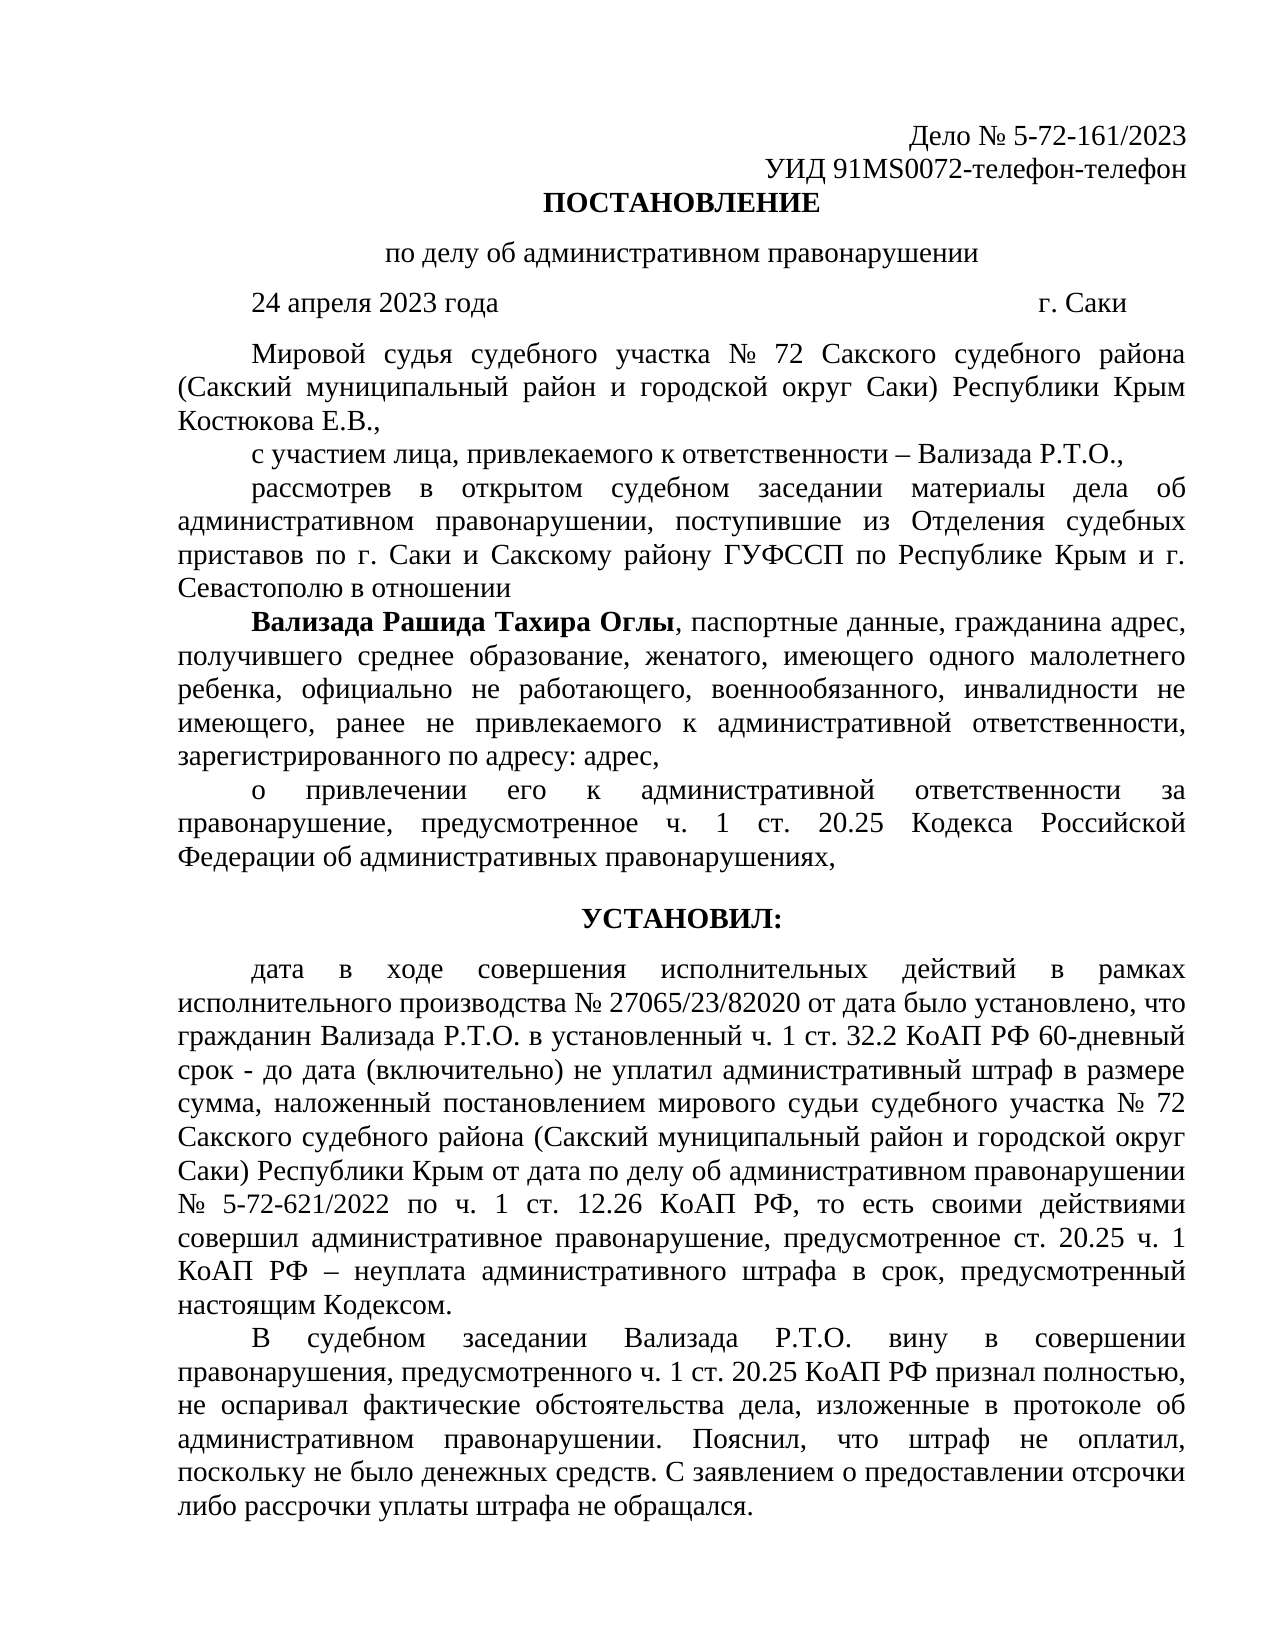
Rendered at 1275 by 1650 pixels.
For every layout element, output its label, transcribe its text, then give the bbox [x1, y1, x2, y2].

text УИД 91MS0072-телефон-телефон [177, 152, 1186, 185]
text рассмотрев в открытом судебном заседании материалы дела об административном правонарушении, поступившие из Отделения судебных приставов по г. Саки и Сакскому району ГУФССП по Республике Крым и г. Севастополю в отношении [177, 470, 1186, 604]
text Мировой судья судебного участка № 72 Сакского судебного района (Сакский муниципальный район и городской округ Саки) Республики Крым Костюкова Е.В., [177, 336, 1186, 436]
text Дело № 5-72-161/2023 [177, 118, 1186, 152]
text ПОСТАНОВЛЕНИЕ [177, 185, 1186, 219]
text УСТАНОВИЛ: [177, 901, 1186, 935]
text В судебном заседании Вализада Р.Т.О. вину в совершении правонарушения, предусмотренного ч. 1 ст. 20.25 КоАП РФ признал полностью, не оспаривал фактические обстоятельства дела, изложенные в протоколе об административном правонарушении. Пояснил, что штраф не оплатил, поскольку не было денежных средств. С заявлением о предоставлении отсрочки либо рассрочки уплаты штрафа не обращался. [177, 1320, 1186, 1522]
text о привлечении его к административной ответственности за правонарушение, предусмотренное ч. 1 ст. 20.25 Кодекса Российской Федерации об административных правонарушениях, [177, 772, 1186, 872]
text дата в ходе совершения исполнительных действий в рамках исполнительного производства № 27065/23/82020 от дата было установлено, что гражданин Вализада Р.Т.О. в установленный ч. 1 ст. 32.2 КоАП РФ 60-дневный срок - до дата (включительно) не уплатил административный штраф в размере сумма, наложенный постановлением мирового судьи судебного участка № 72 Сакского судебного района (Сакский муниципальный район и городской округ Саки) Республики Крым от дата по делу об административном правонарушении № 5-72-621/2022 по ч. 1 ст. 12.26 КоАП РФ, то есть своими действиями совершил административное правонарушение, предусмотренное ст. 20.25 ч. 1 КоАП РФ – неуплата административного штрафа в срок, предусмотренный настоящим Кодексом. [177, 951, 1186, 1320]
text Вализада Рашида Тахира Оглы, паспортные данные, гражданина адрес, получившего среднее образование, женатого, имеющего одного малолетнего ребенка, официально не работающего, военнообязанного, инвалидности не имеющего, ранее не привлекаемого к административной ответственности, зарегистрированного по адресу: адрес, [177, 604, 1186, 772]
text с участием лица, привлекаемого к ответственности – Вализада Р.Т.О., [177, 436, 1186, 470]
text 24 апреля 2023 года г. Саки [177, 286, 1186, 319]
text по делу об административном правонарушении [177, 235, 1186, 269]
